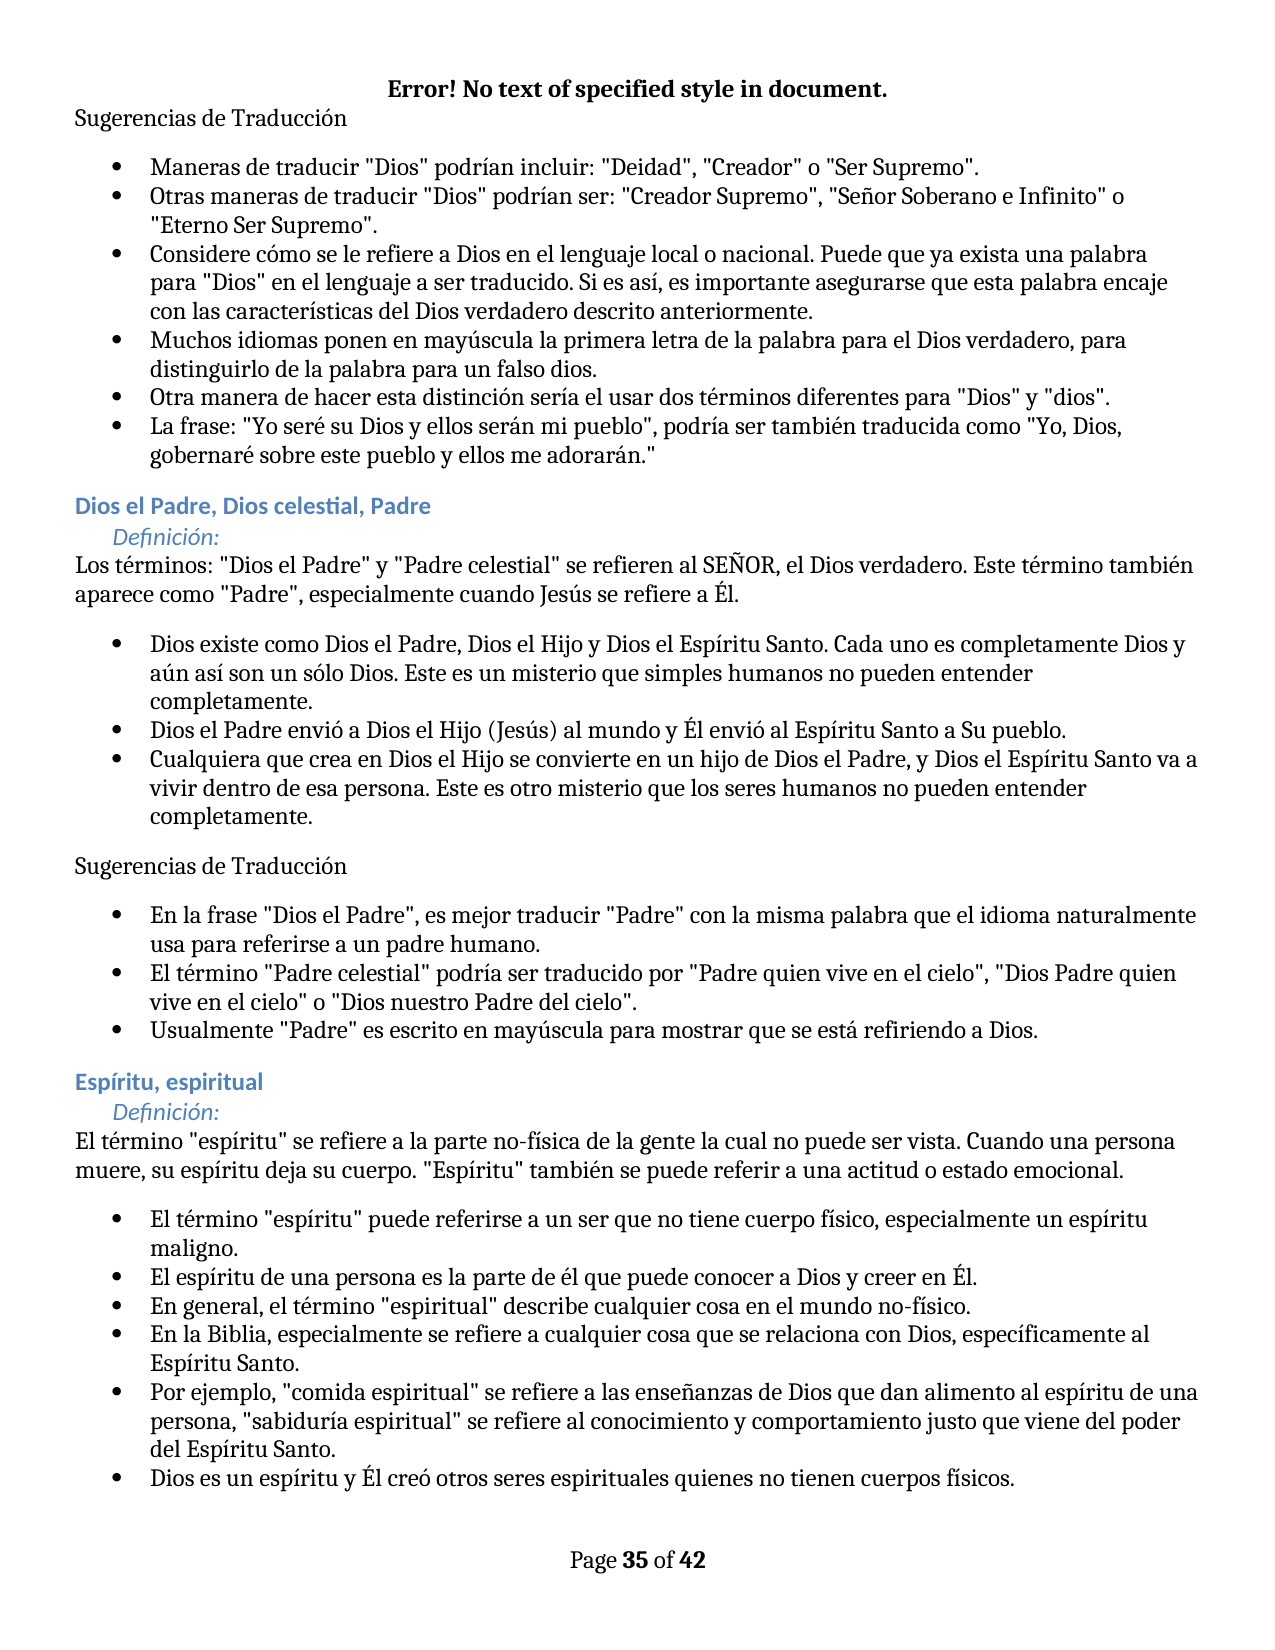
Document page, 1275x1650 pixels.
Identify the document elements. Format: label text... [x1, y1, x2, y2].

list Usualmente "Padre" es escrito en mayúscula para mostrar que se está refiriendo a Dios. [112, 1016, 1200, 1045]
list Dios el Padre envió a Dios el Hijo (Jesús) al mundo y Él envió al Espíritu Santo a Su pueblo. [112, 716, 1200, 745]
list Por ejemplo, "comida espiritual" se refiere a las enseñanzas de Dios que dan alimento al espíritu de una persona, "sabiduría espiritual" se refiere al conocimiento y comportamiento justo que viene del poder del Espíritu Santo. [112, 1378, 1200, 1464]
list En la Biblia, especialmente se refiere a cualquier cosa que se relaciona con Dios, específicamente al Espíritu Santo. [112, 1320, 1200, 1378]
list En general, el término "espiritual" describe cualquier cosa en el mundo no-físico. [112, 1292, 1200, 1320]
subtitle Definición: [75, 1097, 1200, 1127]
subtitle Definición: [75, 521, 1200, 551]
text Sugerencias de Traducción [75, 852, 1200, 881]
list El término "espíritu" puede referirse a un ser que no tiene cuerpo físico, especialmente un espíritu maligno. [112, 1205, 1200, 1263]
list El espíritu de una persona es la parte de él que puede conocer a Dios y creer en Él. [112, 1263, 1200, 1292]
list Maneras de traducir "Dios" podrían incluir: "Deidad", "Creador" o "Ser Supremo". [112, 153, 1200, 182]
subtitle Espíritu, espiritual [75, 1066, 1200, 1097]
list Otra manera de hacer esta distinción sería el usar dos términos diferentes para "Dios" y "dios". [112, 383, 1200, 412]
list En la frase "Dios el Padre", es mejor traducir "Padre" con la misma palabra que el idioma naturalmente usa para referirse a un padre humano. [112, 901, 1200, 959]
list Muchos idiomas ponen en mayúscula la primera letra de la palabra para el Dios verdadero, para distinguirlo de la palabra para un falso dios. [112, 326, 1200, 383]
list El término "Padre celestial" podría ser traducido por "Padre quien vive en el cielo", "Dios Padre quien vive en el cielo" o "Dios nuestro Padre del cielo". [112, 959, 1200, 1016]
list Otras maneras de traducir "Dios" podrían ser: "Creador Supremo", "Señor Soberano e Infinito" o "Eterno Ser Supremo". [112, 182, 1200, 239]
subtitle Dios el Padre, Dios celestial, Padre [75, 490, 1200, 521]
list Considere cómo se le refiere a Dios en el lenguaje local o nacional. Puede que ya exista una palabra para "Dios" en el lenguaje a ser traducido. Si es así, es importante asegurarse que esta palabra encaje con las características del Dios verdadero descrito anteriormente. [112, 239, 1200, 326]
text Sugerencias de Traducción [75, 104, 1200, 132]
list Dios es un espíritu y Él creó otros seres espirituales quienes no tienen cuerpos físicos. [112, 1464, 1200, 1493]
list Cualquiera que crea en Dios el Hijo se convierte en un hijo de Dios el Padre, y Dios el Espíritu Santo va a vivir dentro de esa persona. Este es otro misterio que los seres humanos no pueden entender completamente. [112, 745, 1200, 831]
list La frase: "Yo seré su Dios y ellos serán mi pueblo", podría ser también traducida como "Yo, Dios, gobernaré sobre este pueblo y ellos me adorarán." [112, 412, 1200, 469]
text El término "espíritu" se refiere a la parte no-física de la gente la cual no puede ser vista. Cuando una persona muere, su espíritu deja su cuerpo. "Espíritu" también se puede referir a una actitud o estado emocional. [75, 1127, 1200, 1184]
text Los términos: "Dios el Padre" y "Padre celestial" se refieren al SEÑOR, el Dios verdadero. Este término también aparece como "Padre", especialmente cuando Jesús se refiere a Él. [75, 551, 1200, 609]
list Dios existe como Dios el Padre, Dios el Hijo y Dios el Espíritu Santo. Cada uno es completamente Dios y aún así son un sólo Dios. Este es un misterio que simples humanos no pueden entender completamente. [112, 630, 1200, 716]
